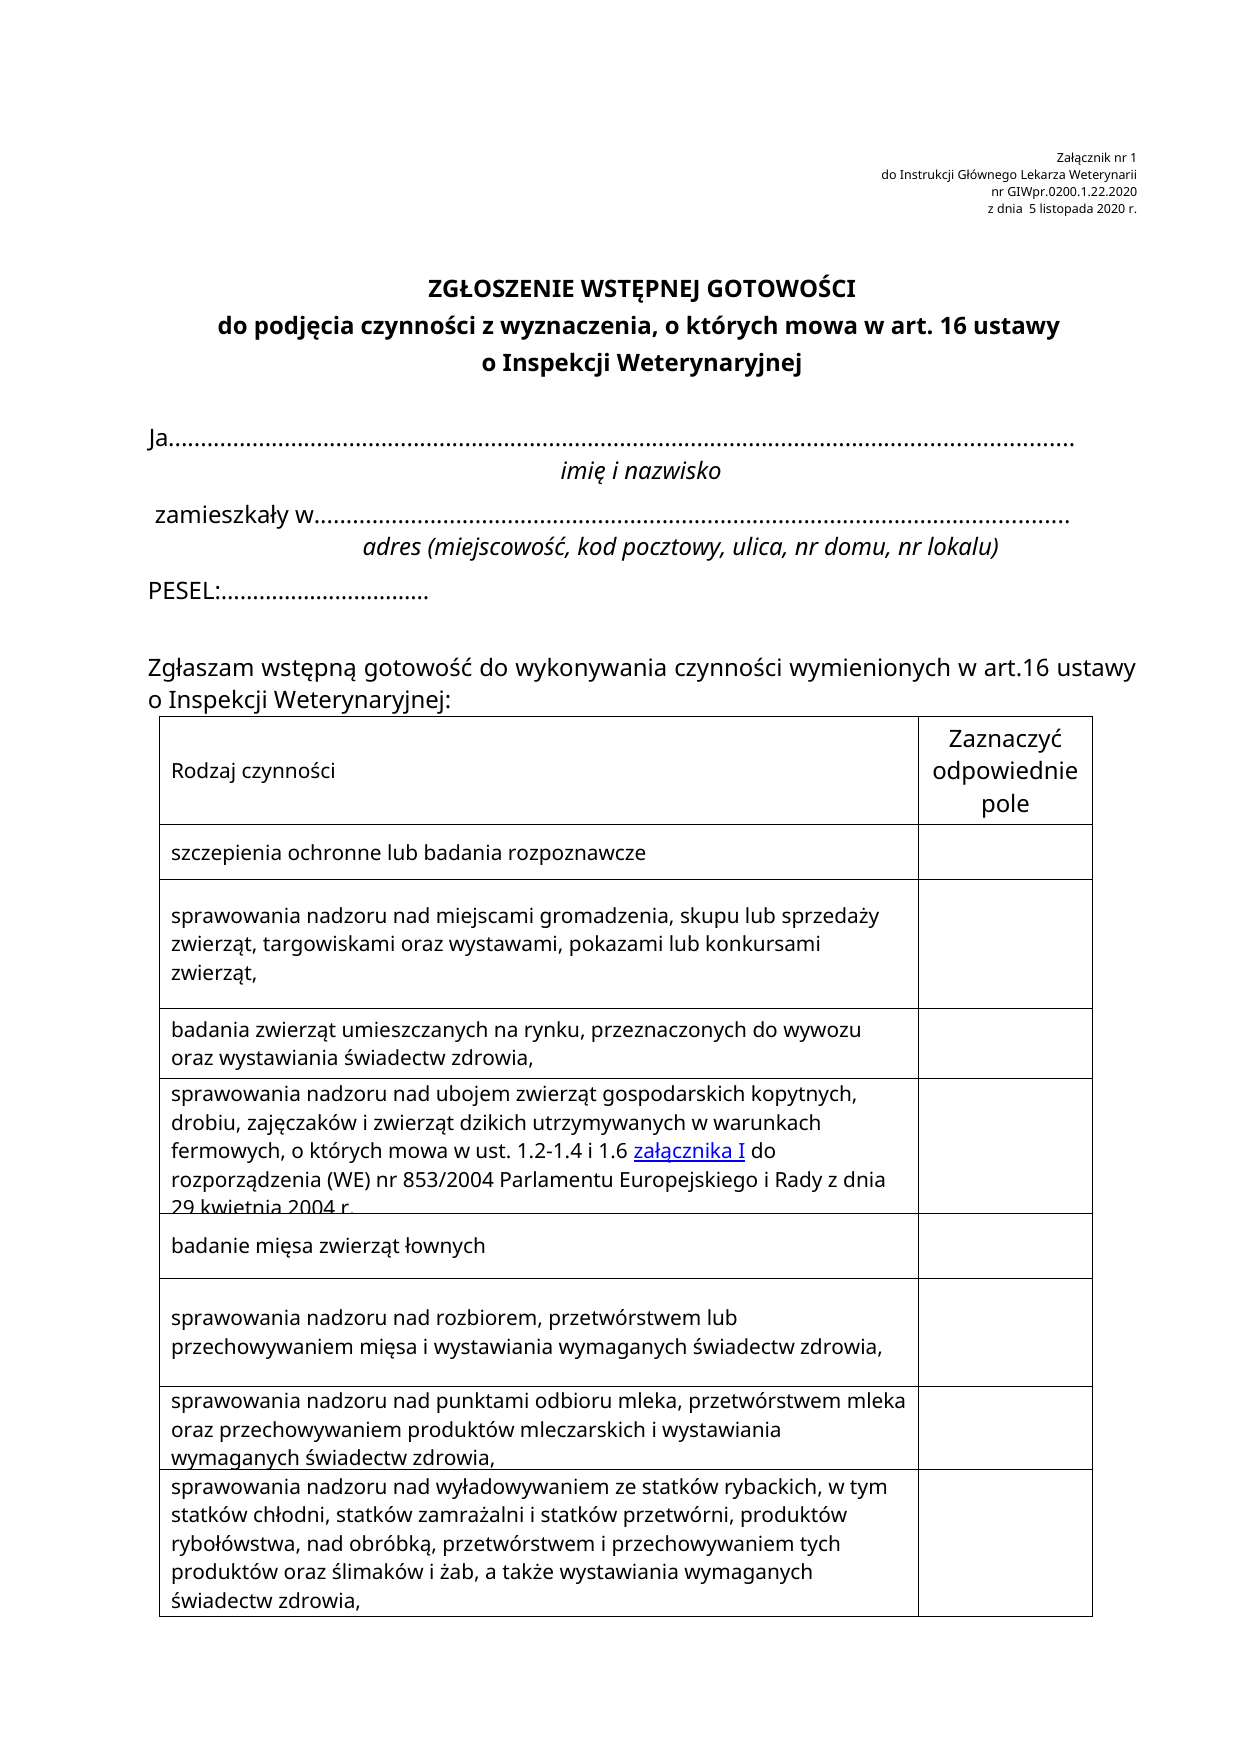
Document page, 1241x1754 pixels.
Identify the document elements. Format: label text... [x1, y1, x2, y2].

table_cell sprawowania nadzoru nad ubojem zwierząt gospodarskich kopytnych, drobiu, zajęczaków i zwierząt dzikich utrzymywanych w warunkach fermowych, o których mowa w ust. 1.2-1.4 i 1.6 załącznika I do rozporządzenia (WE) nr 853/2004 Parlamentu Europejskiego i Rady z dnia 29 kwietnia 2004 r. [160, 1079, 918, 1212]
text do podjęcia czynności z wyznaczenia, o których mowa w art. 16 ustawy o Inspekcji Weterynaryjnej [148, 309, 1136, 379]
table_cell badania zwierząt umieszczanych na rynku, przeznaczonych do wywozu oraz wystawiania świadectw zdrowia, [160, 1009, 918, 1078]
table_cell [919, 1470, 1092, 1616]
text z dnia 5 listopada 2020 r. [148, 200, 1137, 217]
table_cell sprawowania nadzoru nad rozbiorem, przetwórstwem lub przechowywaniem mięsa i wystawiania wymaganych świadectw zdrowia, [160, 1279, 918, 1386]
text Ja [148, 421, 1137, 454]
table_cell szczepienia ochronne lub badania rozpoznawcze [160, 825, 918, 879]
text adres (miejscowość, kod pocztowy, ulica, nr domu, nr lokalu) [148, 530, 1137, 563]
text nr GIWpr.0200.1.22.2020 [148, 183, 1137, 200]
text do Instrukcji Głównego Lekarza Weterynarii [148, 166, 1137, 183]
table_cell badanie mięsa zwierząt łownych [160, 1214, 918, 1277]
table_header Zaznaczyć odpowiednie pole [919, 717, 1092, 824]
table_header Rodzaj czynności [160, 717, 918, 824]
table_cell [919, 1214, 1092, 1277]
table_cell sprawowania nadzoru nad punktami odbioru mleka, przetwórstwem mleka oraz przechowywaniem produktów mleczarskich i wystawiania wymaganych świadectw zdrowia, [160, 1387, 918, 1469]
table_cell [919, 1079, 1092, 1212]
text zamieszkały w [154, 497, 1137, 530]
table_cell [919, 1009, 1092, 1078]
text Załącznik nr 1 [148, 149, 1137, 166]
text imię i nazwisko [148, 454, 1137, 486]
text ZGŁOSZENIE WSTĘPNEJ GOTOWOŚCI [148, 271, 1136, 304]
table_cell [919, 880, 1092, 1007]
table_cell sprawowania nadzoru nad miejscami gromadzenia, skupu lub sprzedaży zwierząt, targowiskami oraz wystawami, pokazami lub konkursami zwierząt, [160, 880, 918, 1007]
table_cell [919, 825, 1092, 879]
table_cell [919, 1387, 1092, 1469]
text PESEL:…………………………… [148, 574, 1137, 607]
text Zgłaszam wstępną gotowość do wykonywania czynności wymienionych w art.16 ustawy o Inspekcji Weterynaryjnej: [148, 650, 1137, 716]
table_cell sprawowania nadzoru nad wyładowywaniem ze statków rybackich, w tym statków chłodni, statków zamrażalni i statków przetwórni, produktów rybołówstwa, nad obróbką, przetwórstwem i przechowywaniem tych produktów oraz ślimaków i żab, a także wystawiania wymaganych świadectw zdrowia, [160, 1470, 918, 1616]
table_cell [919, 1279, 1092, 1386]
